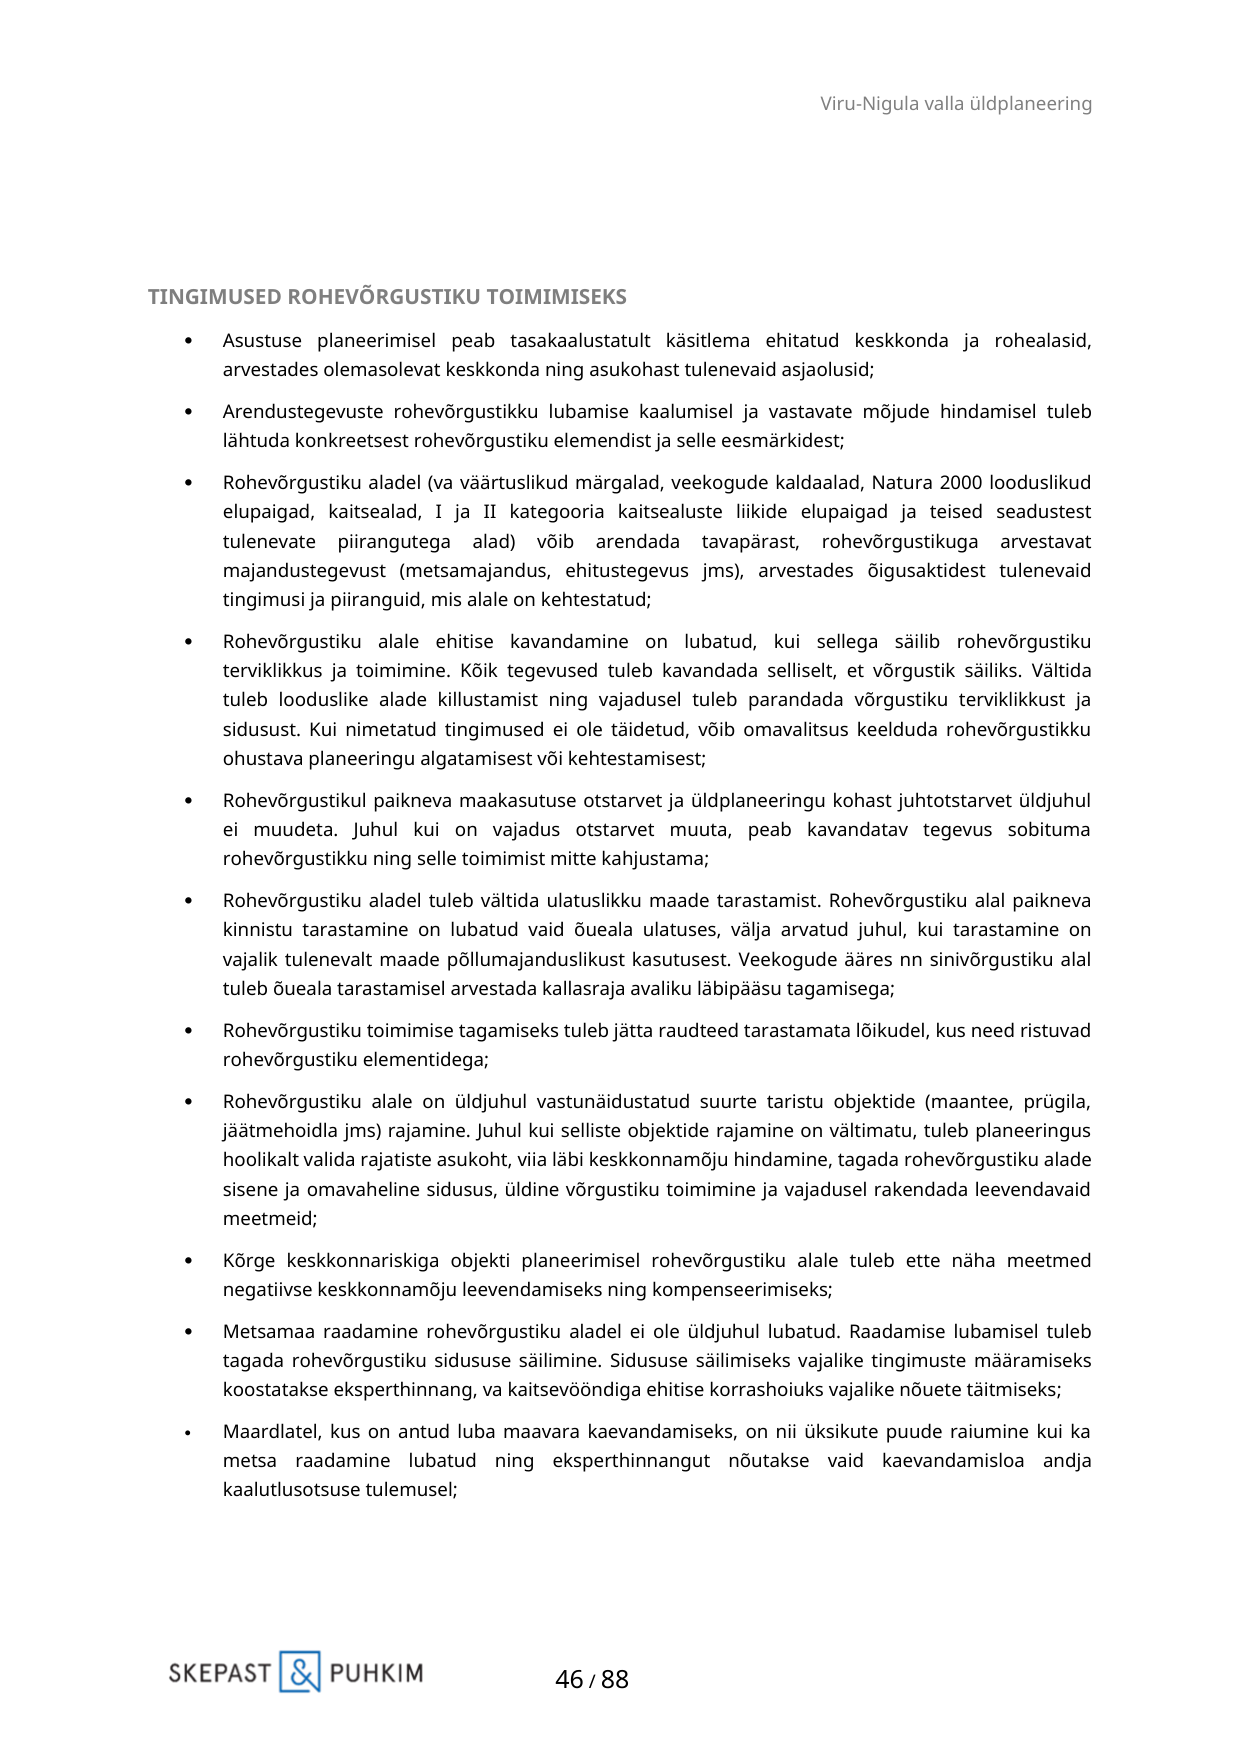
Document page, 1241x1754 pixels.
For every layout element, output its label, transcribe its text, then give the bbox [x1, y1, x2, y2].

list Rohevõrgustiku toimimise tagamiseks tuleb jätta raudteed tarastamata lõikudel, kus need ristuvad rohevõrgustiku elementidega; [185, 1017, 1092, 1072]
list Metsamaa raadamine rohevõrgustiku aladel ei ole üldjuhul lubatud. Raadamise lubamisel tuleb tagada rohevõrgustiku sidususe säilimine. Sidususe säilimiseks vajalike tingimuste määramiseks koostatakse eksperthinnang, va kaitsevööndiga ehitise korrashoiuks vajalike nõuete täitmiseks; [185, 1318, 1092, 1402]
list Rohevõrgustiku alale on üldjuhul vastunäidustatud suurte taristu objektide (maantee, prügila, jäätmehoidla jms) rajamine. Juhul kui selliste objektide rajamine on vältimatu, tuleb planeeringus hoolikalt valida rajatiste asukoht, viia läbi keskkonnamõju hindamine, tagada rohevõrgustiku alade sisene ja omavaheline sidusus, üldine võrgustiku toimimine ja vajadusel rakendada leevendavaid meetmeid; [185, 1088, 1092, 1231]
text TINGIMUSED ROHEVÕRGUSTIKU TOIMIMISEKS [148, 282, 1092, 311]
picture [147, 1613, 449, 1732]
list Asustuse planeerimisel peab tasakaalustatult käsitlema ehitatud keskkonda ja rohealasid, arvestades olemasolevat keskkonda ning asukohast tulenevaid asjaolusid; [185, 327, 1092, 382]
list Rohevõrgustiku alale ehitise kavandamine on lubatud, kui sellega säilib rohevõrgustiku terviklikkus ja toimimine. Kõik tegevused tuleb kavandada selliselt, et võrgustik säiliks. Vältida tuleb looduslike alade killustamist ning vajadusel tuleb parandada võrgustiku terviklikkust ja sidusust. Kui nimetatud tingimused ei ole täidetud, võib omavalitsus keelduda rohevõrgustikku ohustava planeeringu algatamisest või kehtestamisest; [185, 628, 1092, 771]
list Rohevõrgustikul paikneva maakasutuse otstarvet ja üldplaneeringu kohast juhtotstarvet üldjuhul ei muudeta. Juhul kui on vajadus otstarvet muuta, peab kavandatav tegevus sobituma rohevõrgustikku ning selle toimimist mitte kahjustama; [185, 787, 1092, 871]
list Arendustegevuste rohevõrgustikku lubamise kaalumisel ja vastavate mõjude hindamisel tuleb lähtuda konkreetsest rohevõrgustiku elemendist ja selle eesmärkidest; [185, 398, 1092, 453]
list Kõrge keskkonnariskiga objekti planeerimisel rohevõrgustiku alale tuleb ette näha meetmed negatiivse keskkonnamõju leevendamiseks ning kompenseerimiseks; [185, 1247, 1092, 1302]
list Maardlatel, kus on antud luba maavara kaevandamiseks, on nii üksikute puude raiumine kui ka metsa raadamine lubatud ning eksperthinnangut nõutakse vaid kaevandamisloa andja kaalutlusotsuse tulemusel; [185, 1418, 1092, 1502]
list Rohevõrgustiku aladel tuleb vältida ulatuslikku maade tarastamist. Rohevõrgustiku alal paikneva kinnistu tarastamine on lubatud vaid õueala ulatuses, välja arvatud juhul, kui tarastamine on vajalik tulenevalt maade põllumajanduslikust kasutusest. Veekogude ääres nn sinivõrgustiku alal tuleb õueala tarastamisel arvestada kallasraja avaliku läbipääsu tagamisega; [185, 887, 1092, 1001]
list Rohevõrgustiku aladel (va väärtuslikud märgalad, veekogude kaldaalad, Natura 2000 looduslikud elupaigad, kaitsealad, I ja II kategooria kaitsealuste liikide elupaigad ja teised seadustest tulenevate piirangutega alad) võib arendada tavapärast, rohevõrgustikuga arvestavat majandustegevust (metsamajandus, ehitustegevus jms), arvestades õigusaktidest tulenevaid tingimusi ja piiranguid, mis alale on kehtestatud; [185, 469, 1092, 612]
